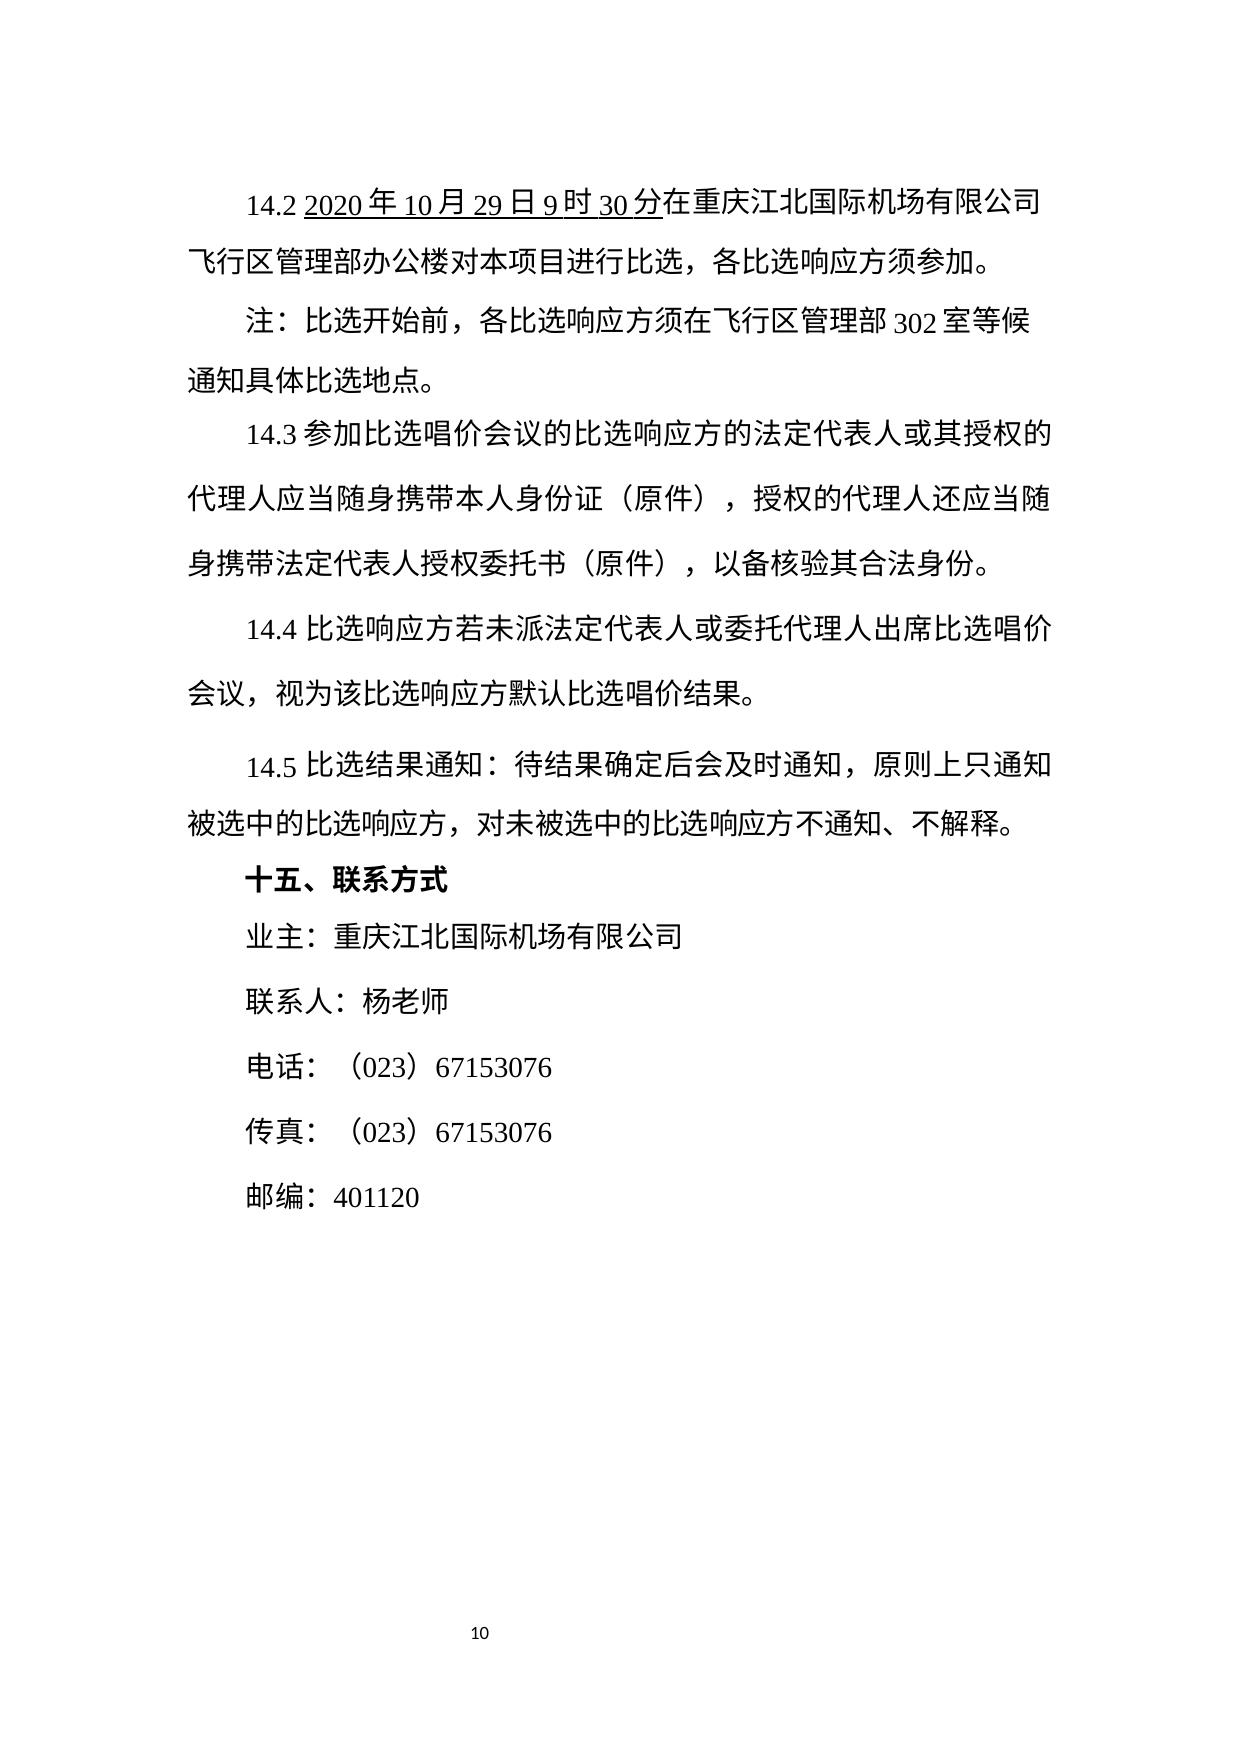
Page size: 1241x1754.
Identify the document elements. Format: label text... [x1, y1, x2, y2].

text 14.2 2020年10月29日9时30分在重庆江北国际机场有限公司飞行区管理部办公楼对本项目进行比选，各比选响应方须参加。 [187, 162, 1053, 281]
text 14.5 比选结果通知：待结果确定后会及时通知，原则上只通知被选中的比选响应方，对未被选中的比选响应方不通知、不解释。 [187, 724, 1053, 843]
title 邮编：401120 [187, 1163, 1053, 1228]
title 传真：（023）67153076 [187, 1098, 1053, 1163]
title 电话：（023）67153076 [187, 1033, 1053, 1098]
text 注：比选开始前，各比选响应方须在飞行区管理部302室等候通知具体比选地点。 [187, 281, 1053, 399]
title 业主：重庆江北国际机场有限公司 [187, 903, 1053, 968]
title 14.3参加比选唱价会议的比选响应方的法定代表人或其授权的代理人应当随身携带本人身份证（原件），授权的代理人还应当随身携带法定代表人授权委托书（原件），以备核验其合法身份。 [187, 399, 1053, 594]
title 联系人：杨老师 [187, 968, 1053, 1033]
text 十五、联系方式 [187, 843, 1053, 903]
title 14.4 比选响应方若未派法定代表人或委托代理人出席比选唱价会议，视为该比选响应方默认比选唱价结果。 [187, 594, 1053, 724]
